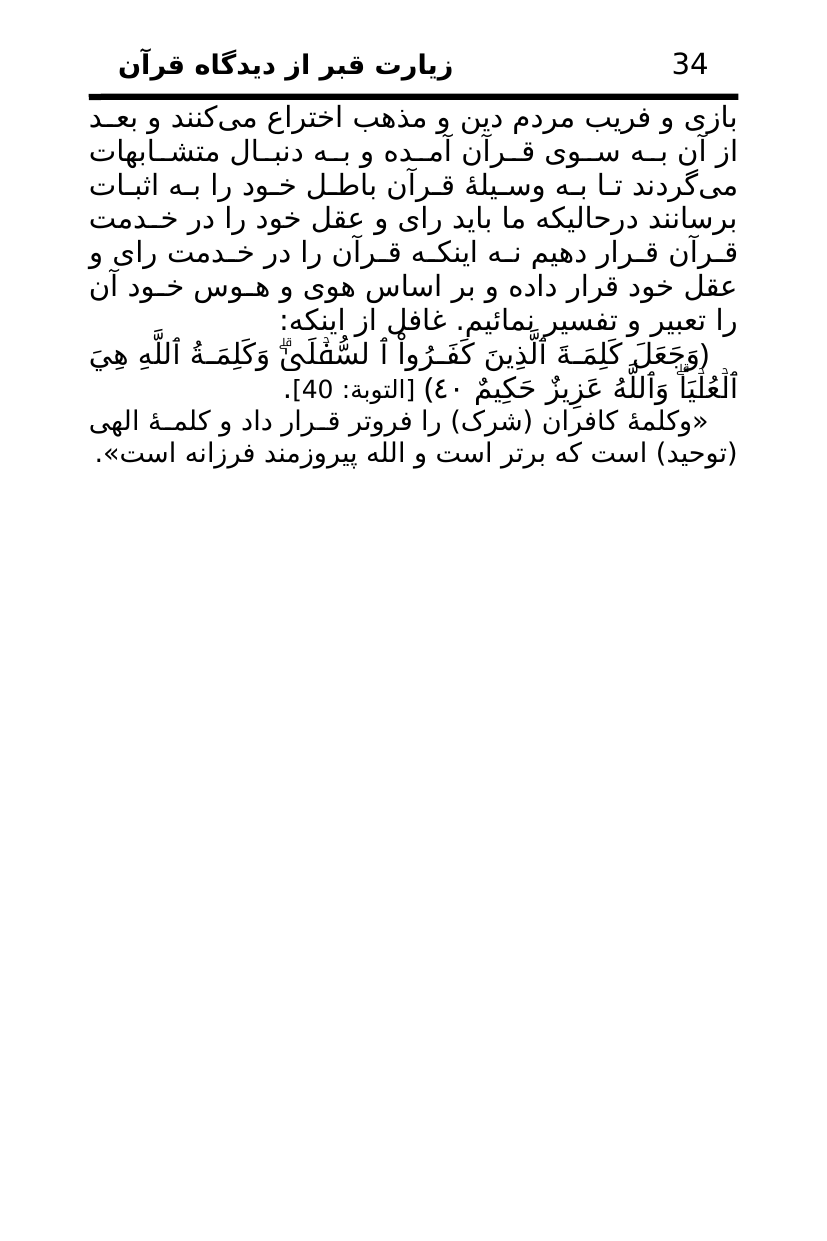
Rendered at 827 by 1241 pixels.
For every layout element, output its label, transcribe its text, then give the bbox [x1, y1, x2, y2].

text ﴿وَجَعَلَ كَلِمَةَ ٱلَّذِينَ كَفَرُواْ ٱلسُّفۡلَىٰۗ وَكَلِمَةُ ٱللَّهِ هِيَ ٱلۡعُلۡيَاۗ وَٱللَّهُ عَزِيزٌ حَكِيمٌ ٤٠﴾ [التوبة: 40]. [89, 338, 738, 406]
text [89, 100, 738, 338]
text «وکلمۀ کافران (شرک) را فروتر قرار داد و کلمۀ الهى (توحید) است که برتر است و الله پیروزمند فرزانه است». [89, 406, 738, 469]
